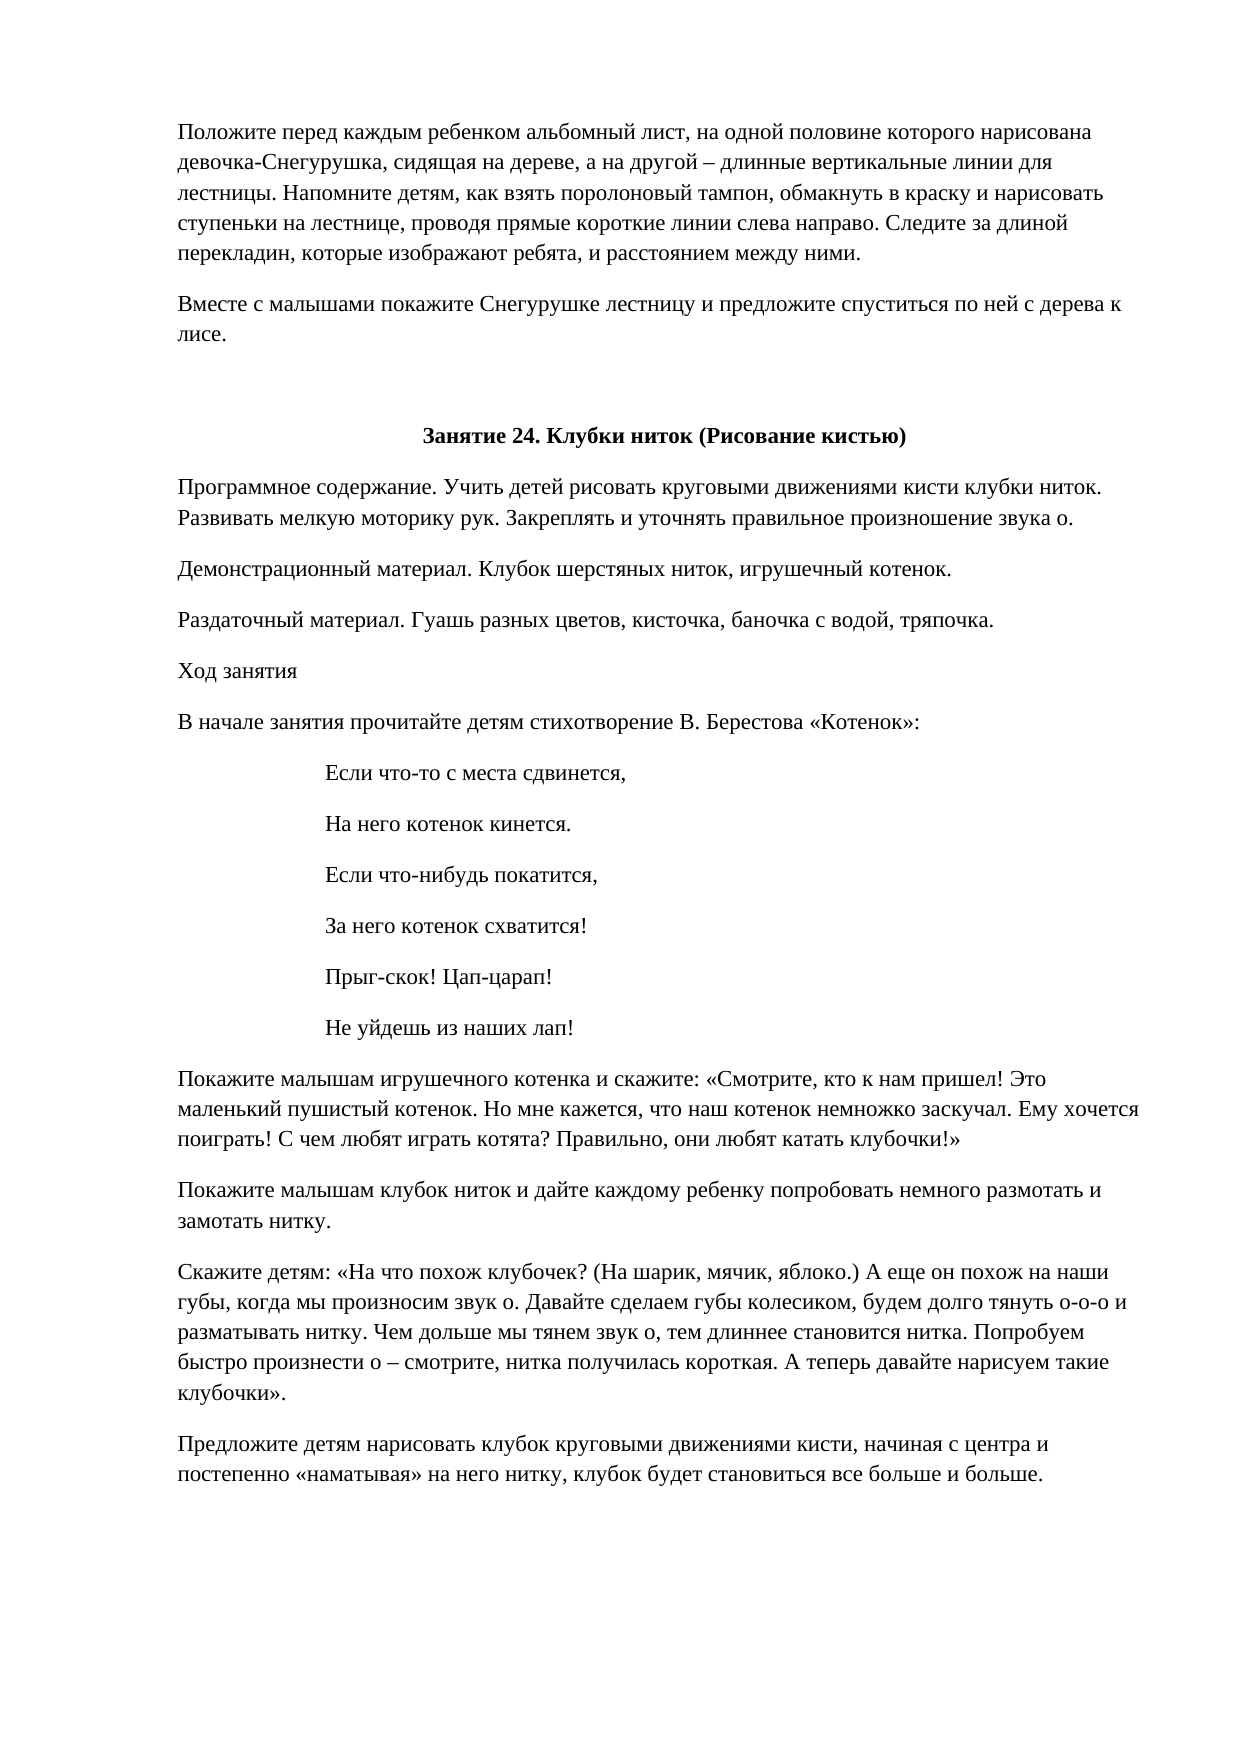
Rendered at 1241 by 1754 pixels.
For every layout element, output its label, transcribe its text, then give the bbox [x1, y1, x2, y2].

text На него котенок кинется. [177, 810, 1152, 836]
text Демонстрационный материал. Клубок шерстяных ниток, игрушечный котенок. [177, 554, 1152, 581]
text Если что-нибудь покатится, [177, 861, 1152, 887]
text Не уйдешь из наших лап! [177, 1014, 1152, 1040]
text За него котенок схватится! [177, 912, 1152, 938]
text Покажите малышам клубок ниток и дайте каждому ребенку попробовать немного размотать и замотать нитку. [177, 1176, 1152, 1233]
text Предложите детям нарисовать клубок круговыми движениями кисти, начиная с центра и постепенно «наматывая» на него нитку, клубок будет становиться все больше и больше. [177, 1429, 1152, 1486]
text Программное содержание. Учить детей рисовать круговыми движениями кисти клубки ниток. Развивать мелкую моторику рук. Закреплять и уточнять правильное произношение звука о. [177, 473, 1152, 530]
text Если что-то с места сдвинется, [177, 759, 1152, 785]
text В начале занятия прочитайте детям стихотворение В. Берестова «Котенок»: [177, 708, 1152, 734]
text Занятие 24. Клубки ниток (Рисование кистью) [177, 422, 1152, 449]
text Скажите детям: «На что похож клубочек? (На шарик, мячик, яблоко.) А еще он похож на наши губы, когда мы произносим звук о. Давайте сделаем губы колесиком, будем долго тянуть о-о-о и разматывать нитку. Чем дольше мы тянем звук о, тем длиннее становится нитка. Попробуем быстро произнести о – смотрите, нитка получилась короткая. А теперь давайте нарисуем такие клубочки». [177, 1258, 1152, 1405]
text Ход занятия [177, 657, 1152, 683]
text Раздаточный материал. Гуашь разных цветов, кисточка, баночка с водой, тряпочка. [177, 606, 1152, 632]
text Прыг-скок! Цап-царап! [177, 963, 1152, 989]
text Положите перед каждым ребенком альбомный лист, на одной половине которого нарисована девочка-Снегурушка, сидящая на дереве, а на другой – длинные вертикальные линии для лестницы. Напомните детям, как взять поролоновый тампон, обмакнуть в краску и нарисовать ступеньки на лестнице, проводя прямые короткие линии слева направо. Следите за длиной перекладин, которые изображают ребята, и расстоянием между ними. [177, 118, 1152, 265]
text Покажите малышам игрушечного котенка и скажите: «Смотрите, кто к нам пришел! Это маленький пушистый котенок. Но мне кажется, что наш котенок немножко заскучал. Ему хочется поиграть! С чем любят играть котята? Правильно, они любят катать клубочки!» [177, 1065, 1152, 1152]
text Вместе с малышами покажите Снегурушке лестницу и предложите спуститься по ней с дерева к лисе. [177, 290, 1152, 347]
